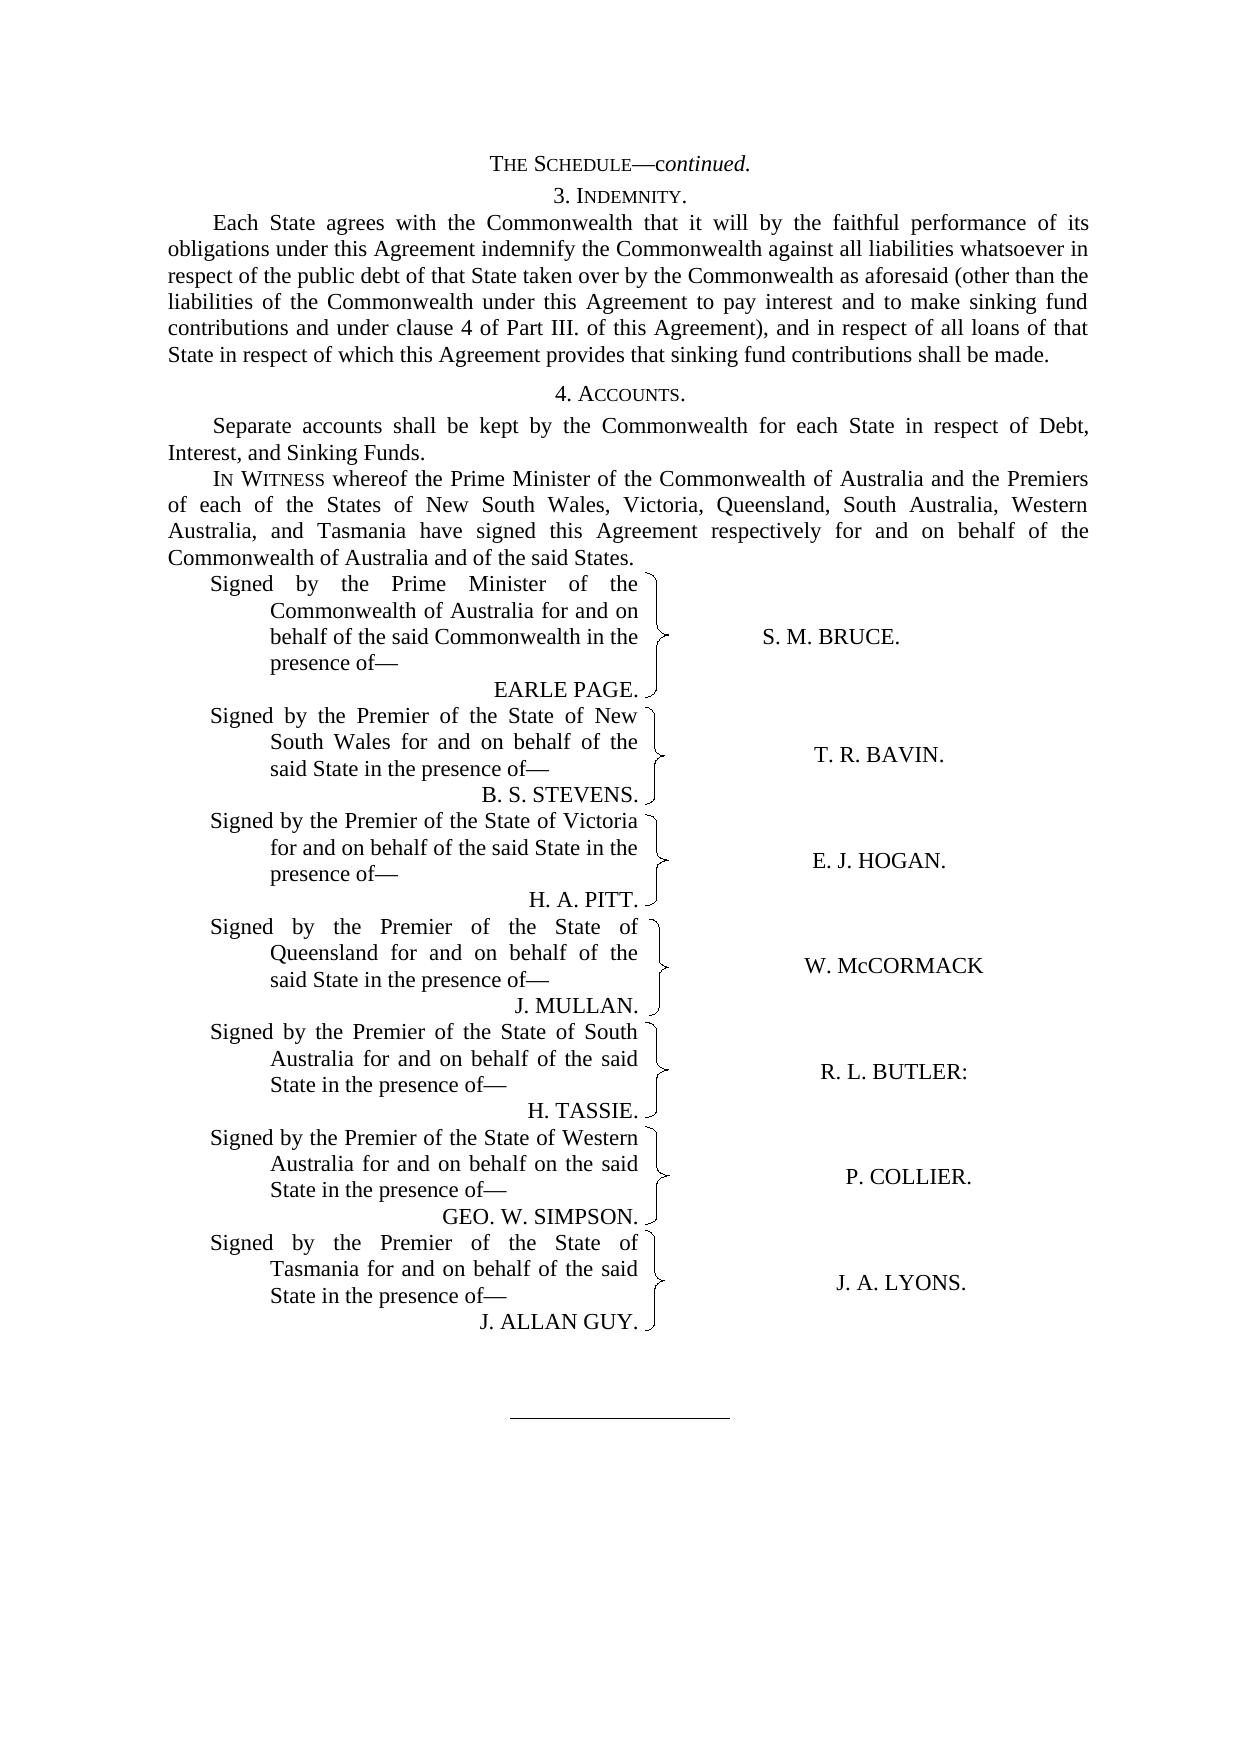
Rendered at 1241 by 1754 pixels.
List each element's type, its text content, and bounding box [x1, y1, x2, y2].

table_cell R. L. BUTLER: [693, 1018, 1048, 1124]
table_cell [643, 808, 693, 913]
table_header [643, 570, 693, 702]
text 3. Indemnity. [150, 183, 1090, 209]
table_cell Signed by the Premier of the State of South Australia for and on behalf of the said State in the presence of— H. TASSIE. [146, 1018, 643, 1124]
table_cell Signed by the Premier of the State of New South Wales for and on behalf of the said State in the presence of— B. S. STEVENS. [146, 702, 643, 807]
text Each State agrees with the Commonwealth that it will by the faithful performance of its obligations under this Agreement indemnify the Commonwealth against all liabilities whatsoever in respect of the public debt of that State taken over by the Commonwealth as aforesaid (other than the liabilities of the Commonwealth under this Agreement to pay interest and to make sinking fund contributions and under clause 4 of Part III. of this Agreement), and in respect of all loans of that State in respect of which this Agreement provides that sinking fund contributions shall be made. [168, 209, 1090, 367]
table_cell [643, 1229, 693, 1334]
table_cell [643, 702, 693, 807]
table_cell W. McCORMACK [693, 913, 1048, 1018]
table_cell [643, 1124, 693, 1229]
table_header S. M. BRUCE. [693, 570, 1048, 702]
table_cell Signed by the Premier of the State of Queensland for and on behalf of the said State in the presence of— J. MULLAN. [146, 913, 643, 1018]
table_cell Signed by the Premier of the State of Victoria for and on behalf of the said State in the presence of— H. A. PITT. [146, 808, 643, 913]
table_cell [643, 913, 693, 1018]
table_cell P. COLLIER. [693, 1124, 1048, 1229]
table_cell T. R. BAVIN. [693, 702, 1048, 807]
table_header Signed by the Prime Minister of the Commonwealth of Australia for and on behalf of the said Commonwealth in the presence of— EARLE PAGE. [146, 570, 643, 702]
table_cell J. A. LYONS. [693, 1229, 1048, 1334]
table_cell Signed by the Premier of the State of Western Australia for and on behalf on the said State in the presence of— GEO. W. SIMPSON. [146, 1124, 643, 1229]
text 4. Accounts. [150, 379, 1090, 406]
text The Schedule—continued. [150, 150, 1090, 176]
text In Witness whereof the Prime Minister of the Commonwealth of Australia and the Premiers of each of the States of New South Wales, Victoria, Queensland, South Australia, Western Australia, and Tasmania have signed this Agreement respectively for and on behalf of the Commonwealth of Australia and of the said States. [168, 465, 1090, 570]
table_cell E. J. HOGAN. [693, 808, 1048, 913]
table_cell [643, 1018, 693, 1124]
table_cell Signed by the Premier of the State of Tasmania for and on behalf of the said State in the presence of— J. ALLAN GUY. [146, 1229, 643, 1334]
text Separate accounts shall be kept by the Commonwealth for each State in respect of Debt, Interest, and Sinking Funds. [168, 412, 1090, 465]
